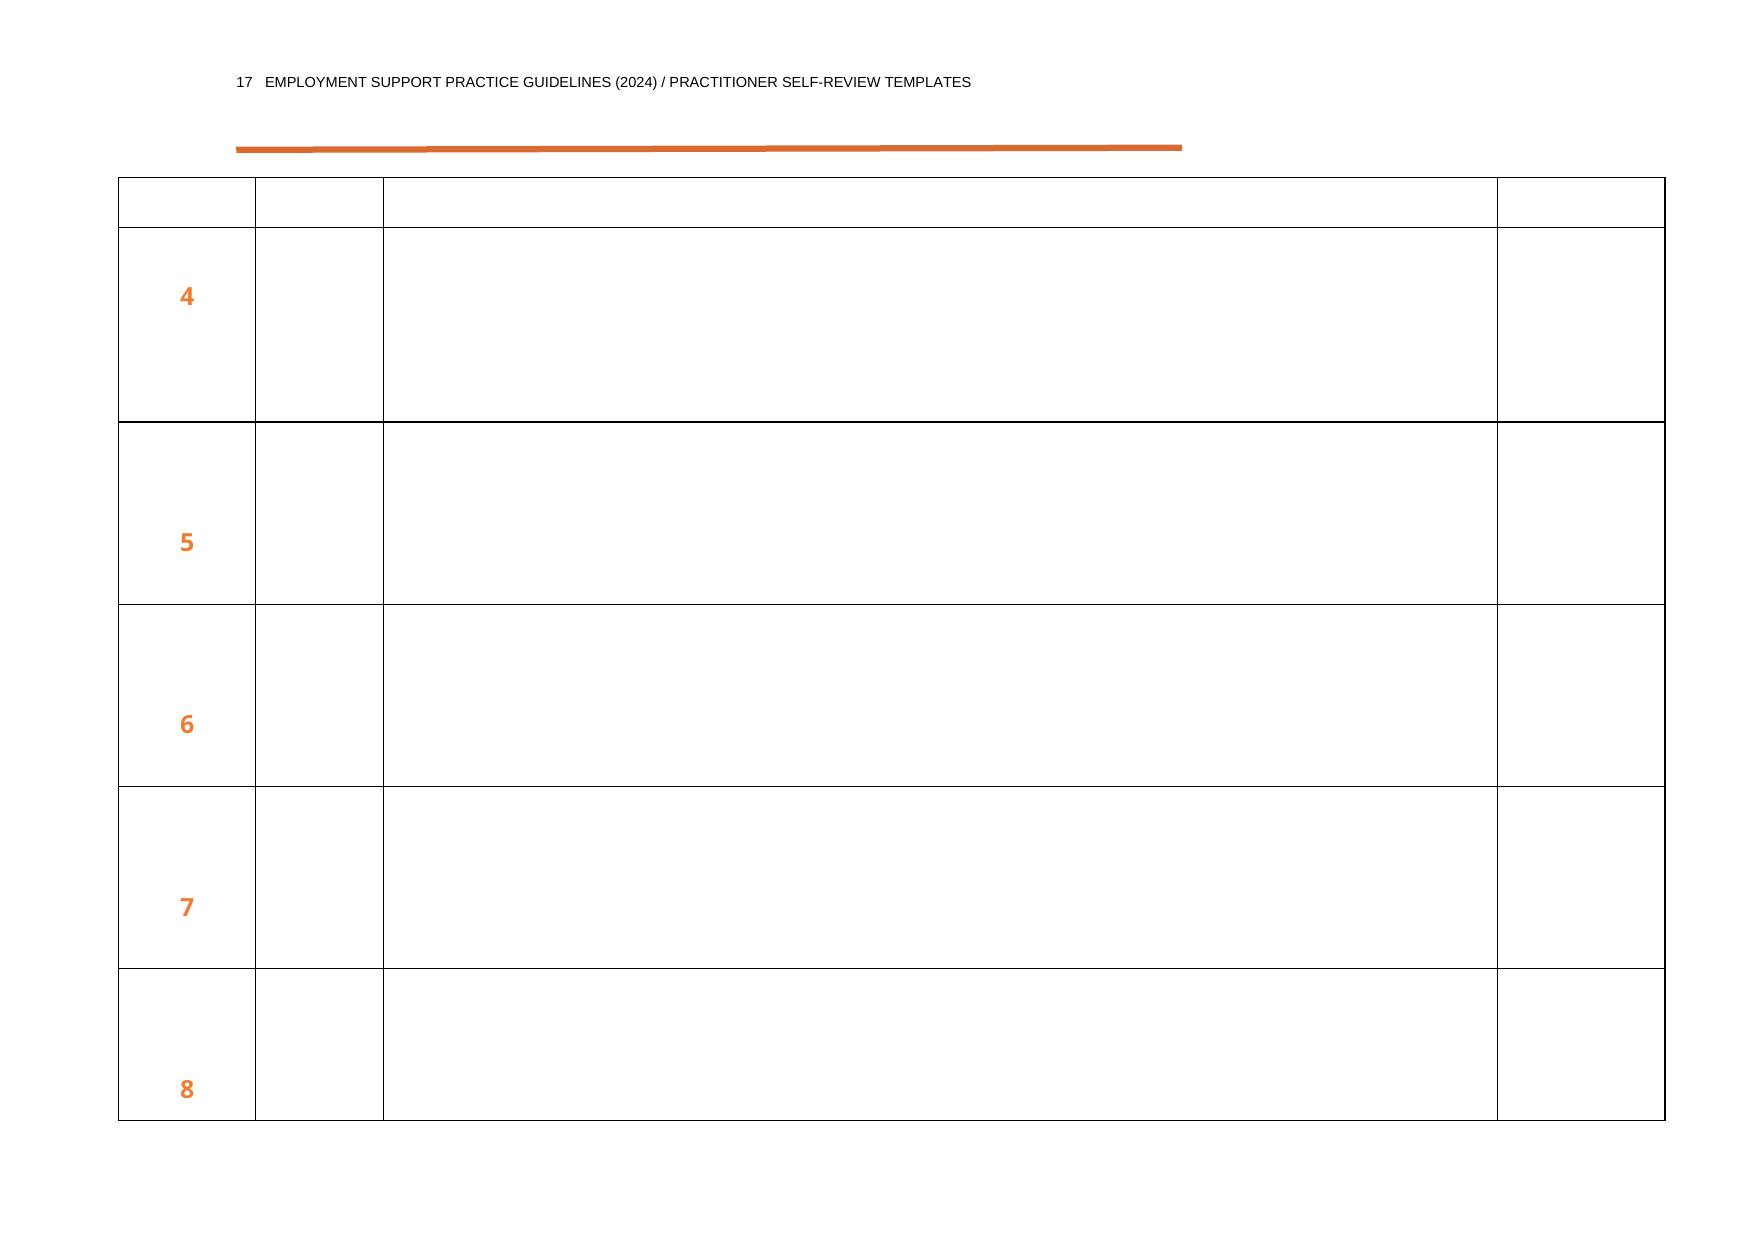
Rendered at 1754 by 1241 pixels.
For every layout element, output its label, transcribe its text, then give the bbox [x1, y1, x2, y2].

table_cell [1498, 605, 1664, 786]
table_cell [384, 228, 1497, 421]
table_cell 4 [119, 228, 255, 421]
table_cell [384, 178, 1497, 227]
table_cell [256, 228, 383, 421]
table_cell [1498, 178, 1664, 227]
table_cell [384, 787, 1497, 968]
table_cell 3 [119, 178, 255, 227]
table_cell [384, 423, 1497, 604]
table_cell [256, 969, 383, 1120]
table_cell [1498, 969, 1664, 1120]
table_cell [384, 605, 1497, 786]
table_cell [1498, 228, 1664, 421]
table_cell [1498, 787, 1664, 968]
table_cell [256, 605, 383, 786]
table_cell 5 [119, 423, 255, 604]
table_cell [384, 969, 1497, 1120]
table_cell 8 [119, 969, 255, 1120]
table_cell 7 [119, 787, 255, 968]
table_cell [1498, 423, 1664, 604]
table_cell 6 [119, 605, 255, 786]
table_cell [256, 787, 383, 968]
table_cell [256, 178, 383, 227]
table_cell [256, 423, 383, 604]
